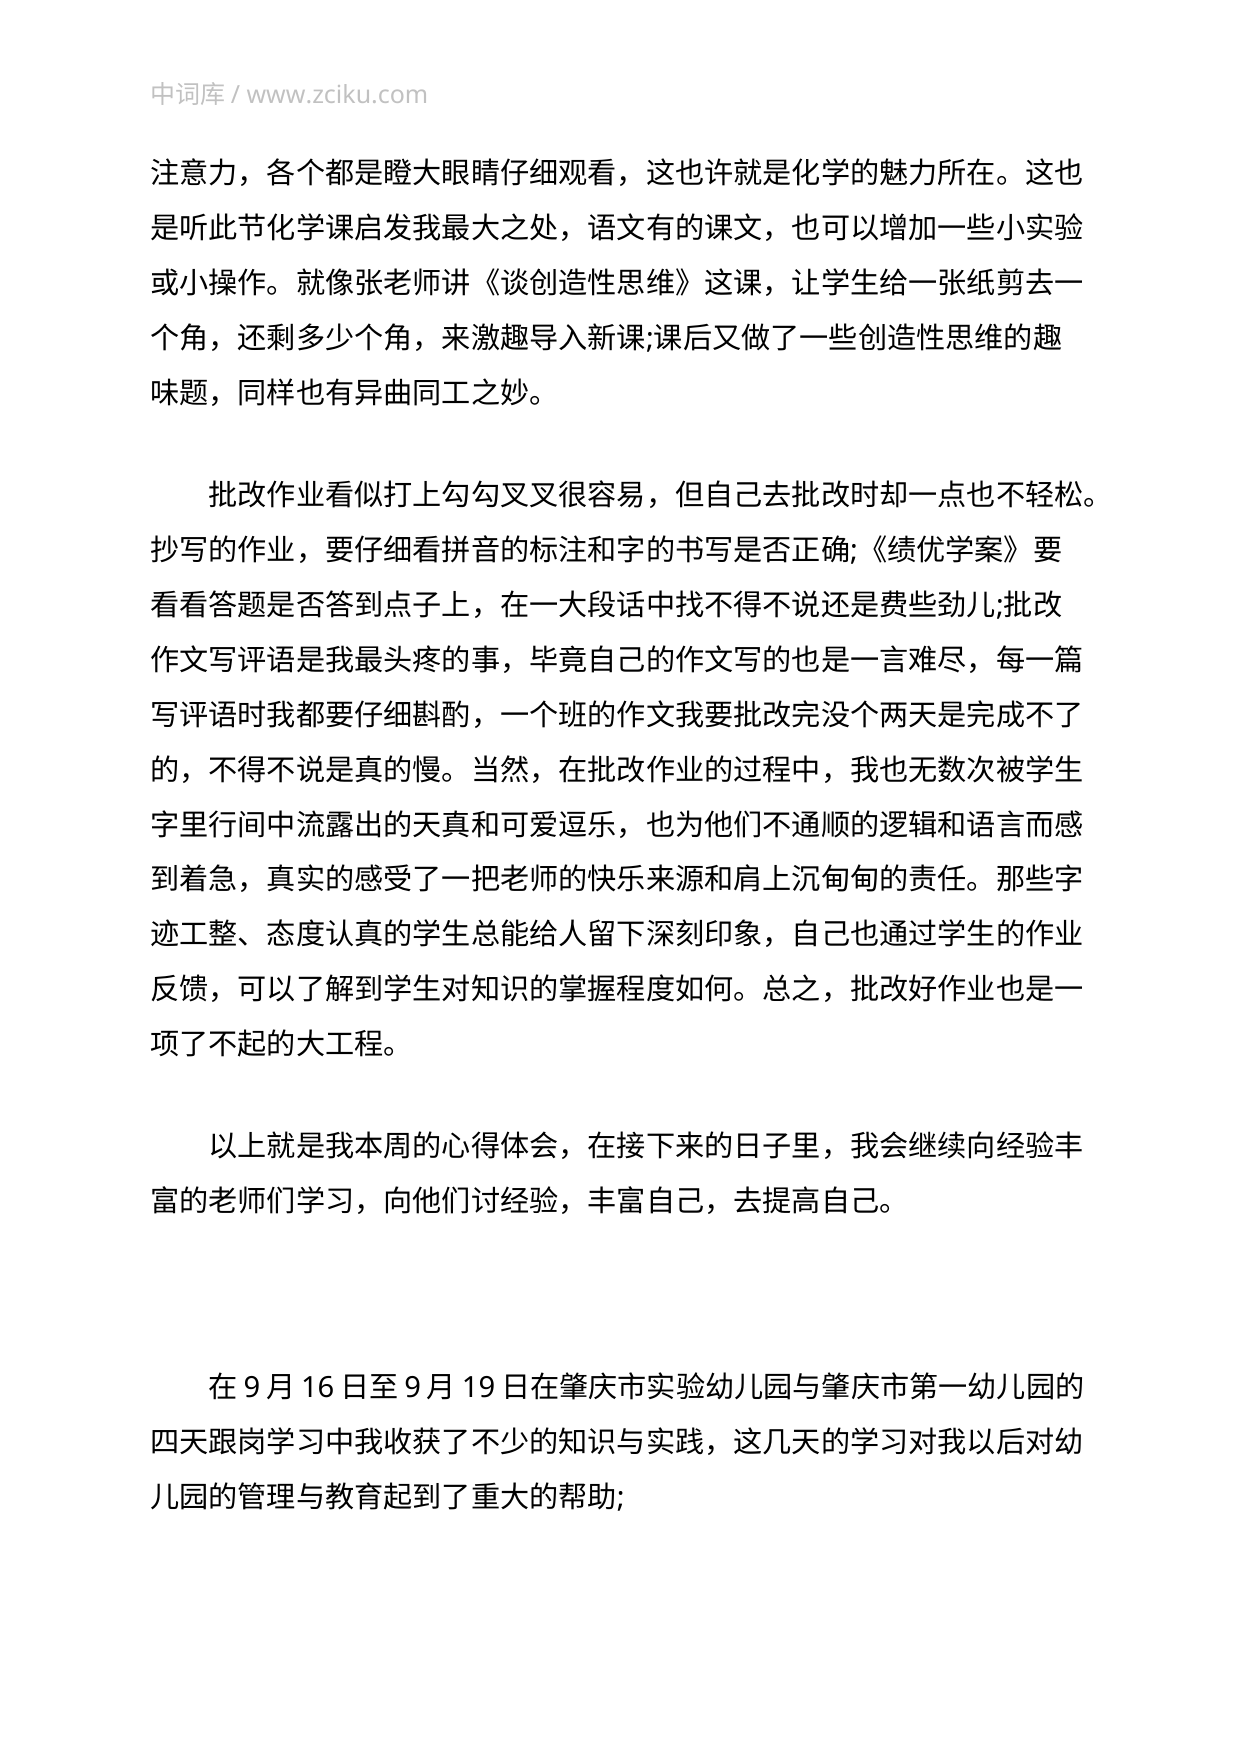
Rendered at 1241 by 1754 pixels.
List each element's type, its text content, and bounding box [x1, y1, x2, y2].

text 在9月16日至9月19日在肇庆市实验幼儿园与肇庆市第一幼儿园的四天跟岗学习中我收获了不少的知识与实践，这几天的学习对我以后对幼儿园的管理与教育起到了重大的帮助; [150, 1363, 1090, 1516]
text 以上就是我本周的心得体会，在接下来的日子里，我会继续向经验丰富的老师们学习，向他们讨经验，丰富自己，去提高自己。 [150, 1122, 1090, 1219]
text 批改作业看似打上勾勾叉叉很容易，但自己去批改时却一点也不轻松。抄写的作业，要仔细看拼音的标注和字的书写是否正确;《绩优学案》要看看答题是否答到点子上，在一大段话中找不得不说还是费些劲儿;批改作文写评语是我最头疼的事，毕竟自己的作文写的也是一言难尽，每一篇写评语时我都要仔细斟酌，一个班的作文我要批改完没个两天是完成不了的，不得不说是真的慢。当然，在批改作业的过程中，我也无数次被学生字里行间中流露出的天真和可爱逗乐，也为他们不通顺的逻辑和语言而感到着急，真实的感受了一把老师的快乐来源和肩上沉甸甸的责任。那些字迹工整、态度认真的学生总能给人留下深刻印象，自己也通过学生的作业反馈，可以了解到学生对知识的掌握程度如何。总之，批改好作业也是一项了不起的大工程。 [150, 471, 1090, 1063]
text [150, 150, 1090, 412]
